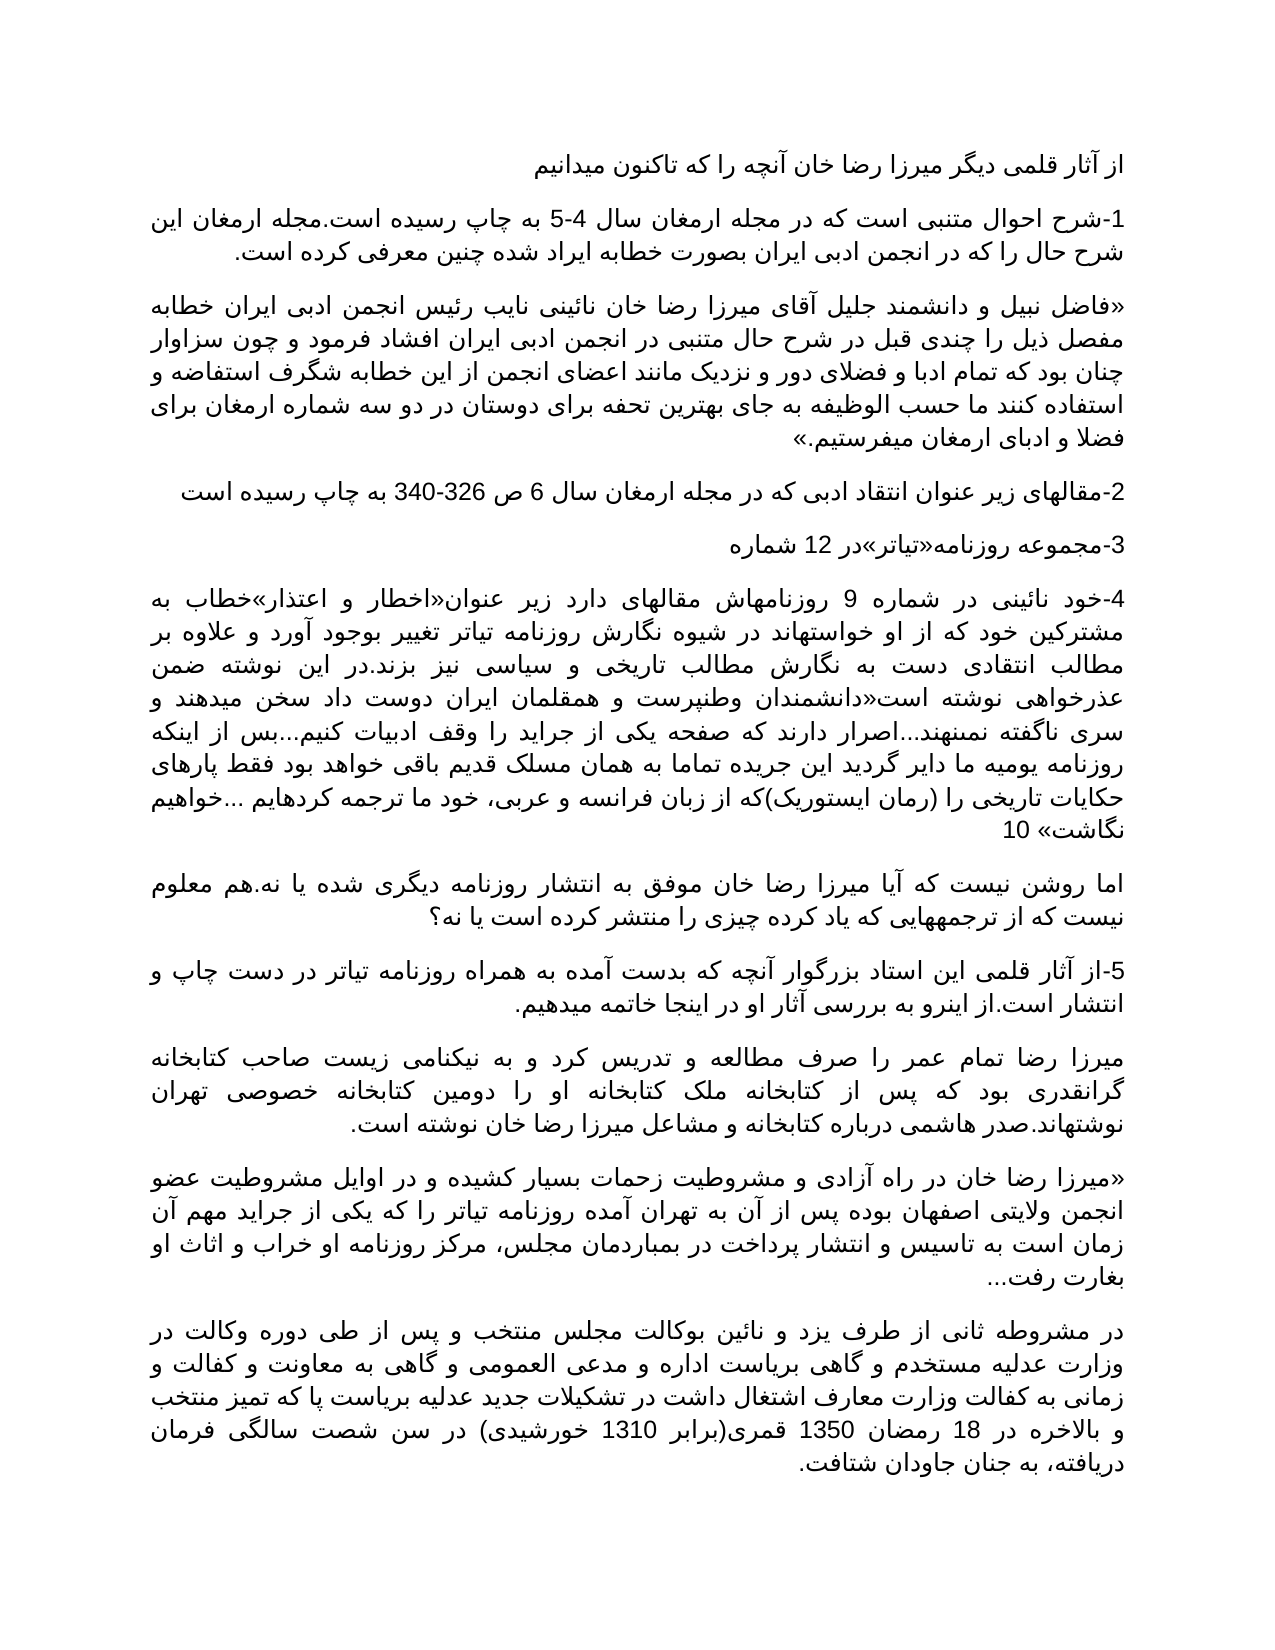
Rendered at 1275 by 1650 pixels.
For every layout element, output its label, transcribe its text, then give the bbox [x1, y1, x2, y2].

text میرزا رضا تمام عمر را صرف مطالعه و تدریس کرد و به نیکنامى زیست صاحب کتابخانه گرانقدرى بود که پس از کتابخانه ملک کتابخانه او را دومین کتابخانه خصوصى تهران نوشته‏اند.صدر هاشمى درباره کتابخانه و مشاعل میرزا رضا خان نوشته است. [150, 1043, 1125, 1138]
text 4-خود نائینى در شماره 9 روزنامه‏اش مقاله‏اى دارد زیر عنوان«اخطار و اعتذار»خطاب به مشترکین خود که از او خواسته‏اند در شیوه نگارش روزنامه تیاتر تغییر بوجود آورد و علاوه بر مطالب انتقادى دست به نگارش مطالب تاریخى و سیاسى نیز بزند.در این نوشته ضمن عذرخواهى نوشته است«دانشمندان وطن‏پرست و هم‏قلمان ایران دوست داد سخن میدهند و سرى ناگفته نمى‏نهند...اصرار دارند که صفحه یکى از جراید را وقف ادبیات کنیم...بس از اینکه روزنامه یومیه ما دایر گردید این جریده تماما به همان مسلک قدیم باقى خواهد بود فقط پاره‏اى حکایات تاریخى را (رمان ایستوریک)که از زبان فرانسه و عربى، خود ما ترجمه کرده‏ایم ...خواهیم نگاشت» 10 [150, 584, 1125, 844]
text 2-مقاله‏اى زیر عنوان انتقاد ادبى که در مجله ارمغان سال 6 ص 326-340 به چاپ رسیده است [150, 477, 1125, 505]
text «میرزا رضا خان در راه آزادى و مشروطیت زحمات بسیار کشیده و در اوایل مشروطیت عضو انجمن ولایتى اصفهان بوده پس از آن به تهران آمده روزنامه تیاتر را که یکى از جراید مهم آن زمان است به تاسیس و انتشار پرداخت در بمباردمان مجلس، مرکز روزنامه او خراب و اثاث او بغارت رفت... [150, 1163, 1125, 1291]
text 1-شرح احوال متنبى است که در مجله ارمغان سال 4-5 به چاپ رسیده است.مجله ارمغان این شرح حال را که در انجمن ادبى ایران بصورت خطابه ایراد شده چنین معرفى کرده است. [150, 204, 1125, 266]
text از آثار قلمى دیگر میرزا رضا خان آنچه را که تاکنون میدانیم [150, 150, 1125, 179]
text اما روشن نیست که آیا میرزا رضا خان موفق به انتشار روزنامه دیگرى شده یا نه.هم معلوم نیست که از ترجمه‏هایى که یاد کرده چیزى را منتشر کرده است یا نه؟ [150, 869, 1125, 931]
text در مشروطه ثانى از طرف یزد و نائین بوکالت مجلس منتخب و پس از طى دوره وکالت در وزارت عدلیه مستخدم و گاهى بریاست اداره و مدعى العمومى و گاهى به معاونت و کفالت و زمانى به کفالت وزارت معارف اشتغال داشت در تشکیلات جدید عدلیه بریاست پا که تمیز منتخب و بالاخره در 18 رمضان 1350 قمرى(برابر 1310 خورشیدى) در سن شصت سالگى فرمان دریافته، به جنان جاودان شتافت. [150, 1316, 1125, 1477]
text 3-مجموعه روزنامه«تیاتر»در 12 شماره [150, 531, 1125, 559]
text «فاضل نبیل و دانشمند جلیل آقاى میرزا رضا خان نائینى نایب رئیس انجمن ادبى ایران خطابه مفصل ذیل را چندى قبل در شرح حال متنبى در انجمن ادبى ایران افشاد فرمود و چون سزاوار چنان بود که تمام ادبا و فضلاى دور و نزدیک مانند اعضاى انجمن از این خطابه شگرف استفاضه و استفاده کنند ما حسب الوظیفه به جاى بهترین تحفه براى دوستان در دو سه شماره ارمغان براى فضلا و ادباى ارمغان میفرستیم.» [150, 291, 1125, 452]
text 5-از آثار قلمى این استاد بزرگوار آنچه که بدست آمده به همراه روزنامه تیاتر در دست چاپ و انتشار است.از اینرو به بررسى آثار او در اینجا خاتمه میدهیم. [150, 956, 1125, 1018]
